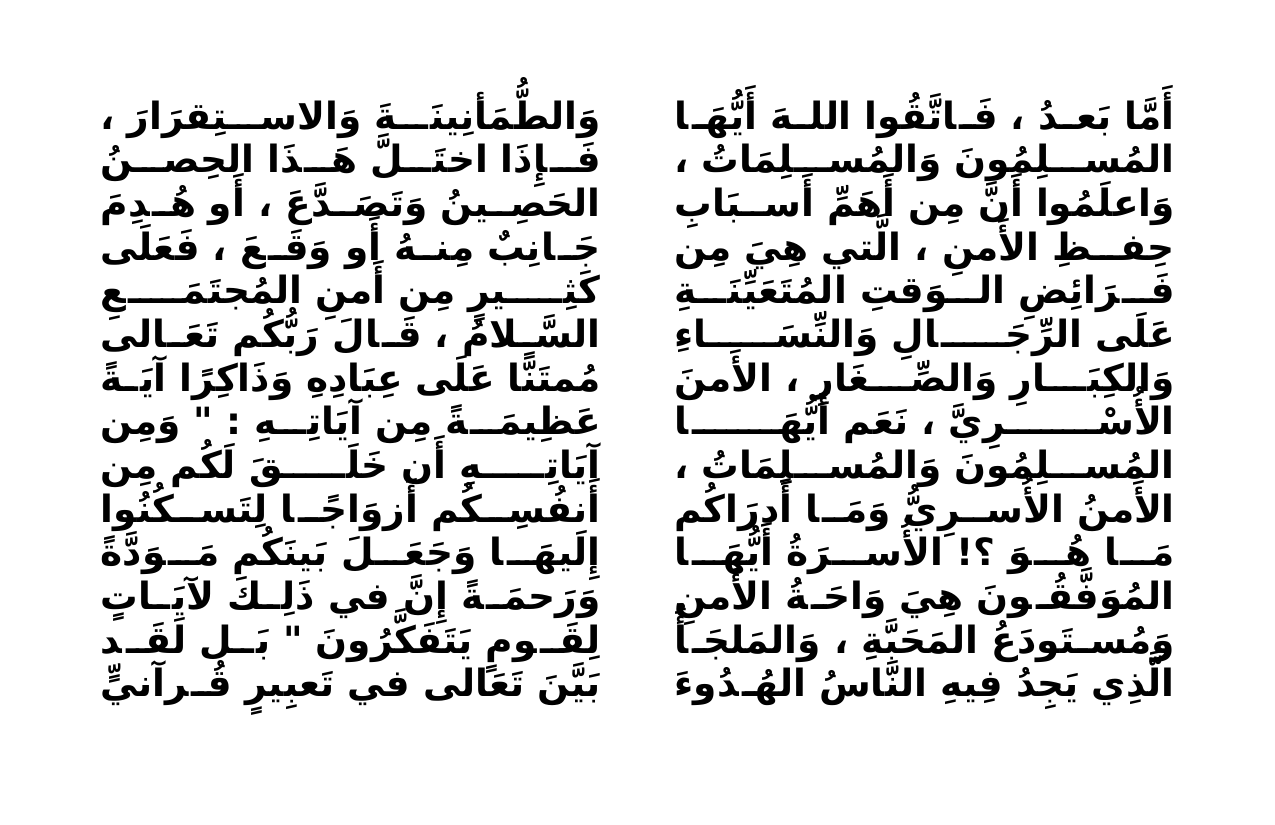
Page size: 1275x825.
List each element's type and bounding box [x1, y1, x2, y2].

text [674, 94, 1174, 706]
text [100, 94, 601, 706]
